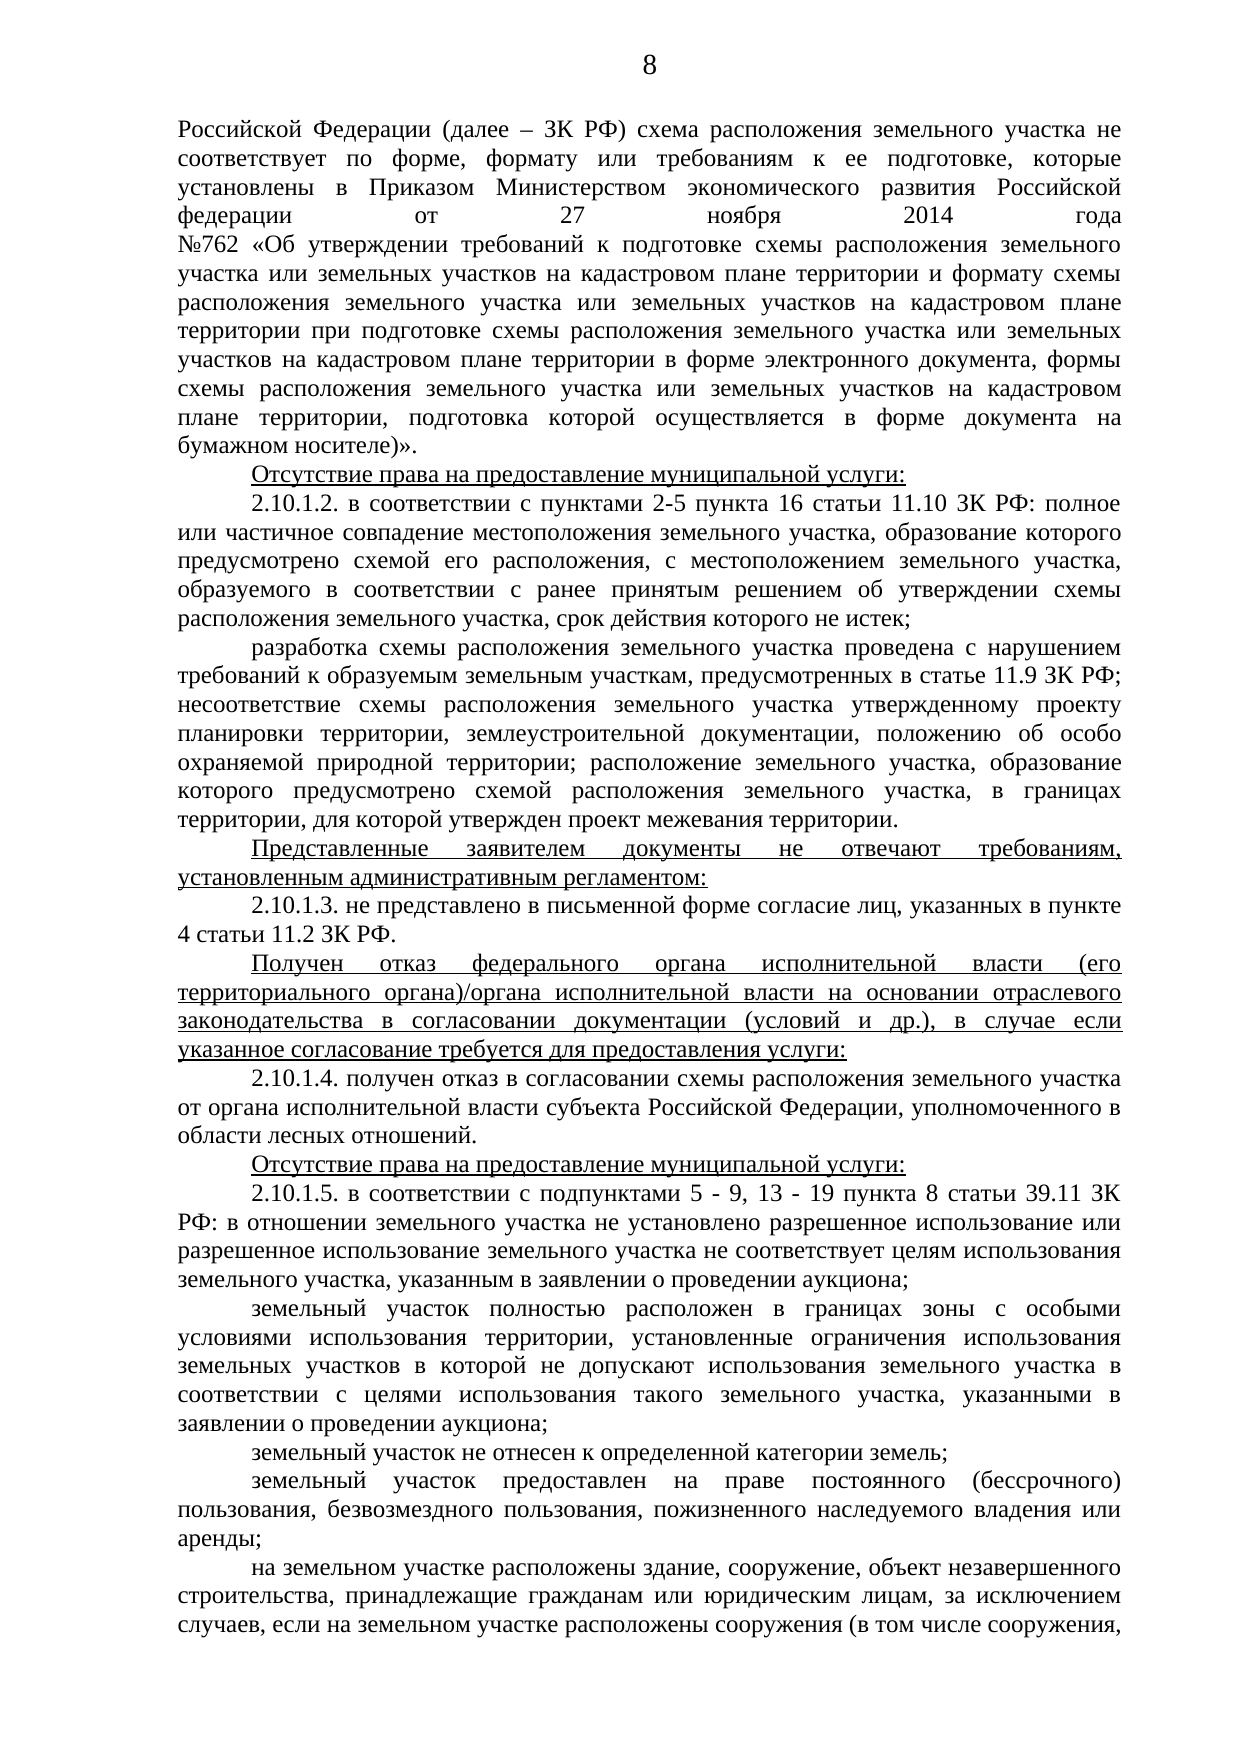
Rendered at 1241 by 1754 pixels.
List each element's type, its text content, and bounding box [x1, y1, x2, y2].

text Отсутствие права на предоставление муниципальной услуги: [177, 1149, 1122, 1178]
text Получен отказ федерального органа исполнительной власти (его территориального органа)/органа исполнительной власти на основании отраслевого законодательства в согласовании документации (условий и др.), в случае если указанное согласование требуется для предоставления услуги: [177, 948, 1122, 1002]
text Получен отказ федерального органа исполнительной власти (его территориального органа)/органа исполнительной власти на основании отраслевого законодательства в согласовании документации (условий и др.), в случае если указанное согласование требуется для предоставления услуги: [177, 1003, 1122, 1031]
text 2.10.1.2. в соответствии с пунктами 2-5 пункта 16 статьи 11.10 ЗК РФ: полное или частичное совпадение местоположения земельного участка, образование которого предусмотрено схемой его расположения, с местоположением земельного участка, образуемого в соответствии с ранее принятым решением об утверждении схемы расположения земельного участка, срок действия которого не истек; [177, 488, 1122, 632]
text Получен отказ федерального органа исполнительной власти (его территориального органа)/органа исполнительной власти на основании отраслевого законодательства в согласовании документации (условий и др.), в случае если указанное согласование требуется для предоставления услуги: [177, 1032, 1122, 1063]
text земельный участок полностью расположен в границах зоны с особыми условиями использования территории, установленные ограничения использования земельных участков в которой не допускают использования земельного участка в соответствии с целями использования такого земельного участка, указанными в заявлении о проведении аукциона; [177, 1293, 1122, 1437]
text Представленные заявителем документы не отвечают требованиям, установленным административным регламентом: [177, 833, 1122, 891]
text 2.10.1.5. в соответствии с подпунктами 5 - 9, 13 - 19 пункта 8 статьи 39.11 ЗК РФ: в отношении земельного участка не установлено разрешенное использование или разрешенное использование земельного участка не соответствует целям использования земельного участка, указанным в заявлении о проведении аукциона; [177, 1178, 1122, 1293]
text 2.10.1.4. получен отказ в согласовании схемы расположения земельного участка от органа исполнительной власти субъекта Российской Федерации, уполномоченного в области лесных отношений. [177, 1063, 1122, 1149]
text разработка схемы расположения земельного участка проведена с нарушением требований к образуемым земельным участкам, предусмотренных в статье 11.9 ЗК РФ; несоответствие схемы расположения земельного участка утвержденному проекту планировки территории, землеустроительной документации, положению об особо охраняемой природной территории; расположение земельного участка, образование которого предусмотрено схемой расположения земельного участка, в границах территории, для которой утвержден проект межевания территории. [177, 632, 1122, 833]
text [177, 1552, 1122, 1638]
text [177, 114, 1122, 459]
text Отсутствие права на предоставление муниципальной услуги: [177, 459, 1122, 488]
text земельный участок не отнесен к определенной категории земель; [177, 1437, 1122, 1466]
text земельный участок предоставлен на праве постоянного (бессрочного) пользования, безвозмездного пользования, пожизненного наследуемого владения или аренды; [177, 1466, 1122, 1552]
text 2.10.1.3. не представлено в письменной форме согласие лиц, указанных в пункте 4 статьи 11.2 ЗК РФ. [177, 891, 1122, 948]
